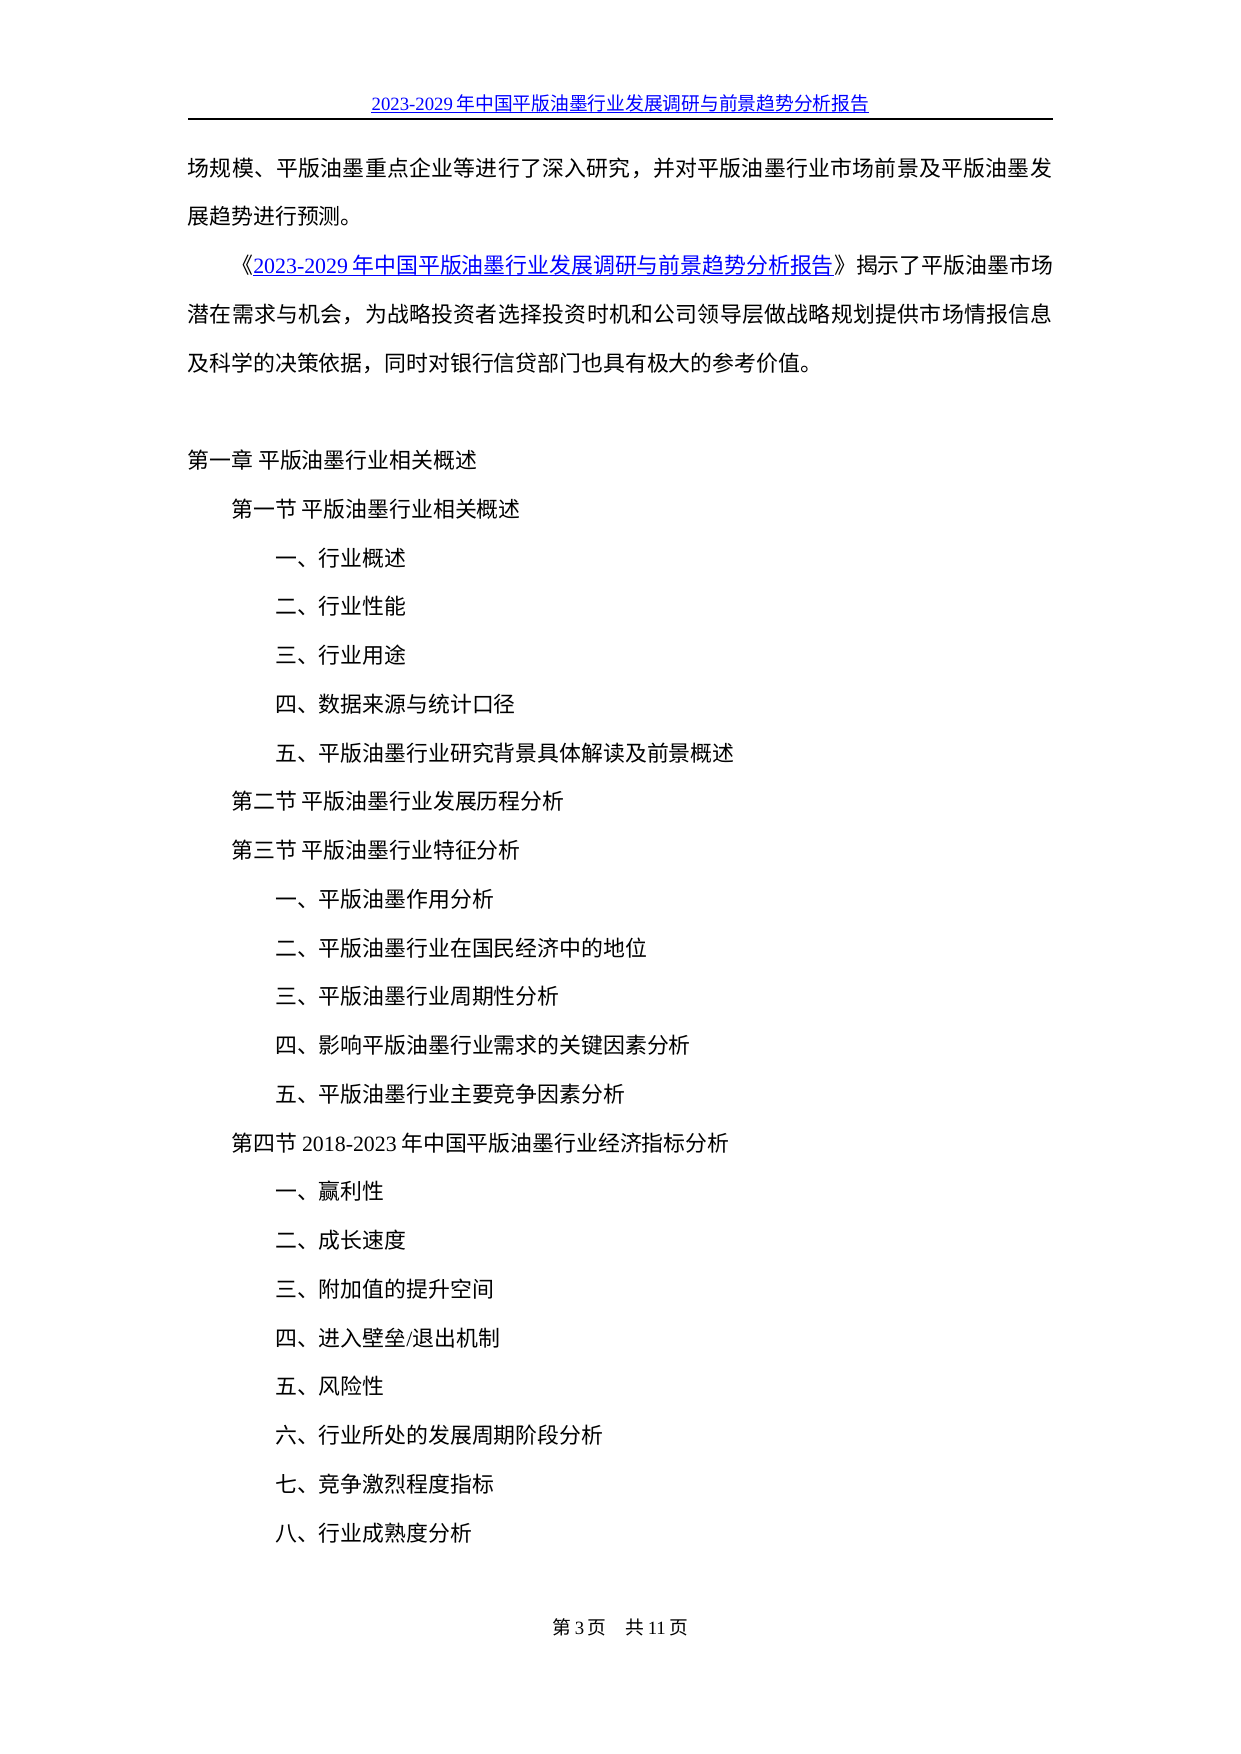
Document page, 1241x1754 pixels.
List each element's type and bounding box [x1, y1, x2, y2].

text [187, 150, 1053, 1548]
